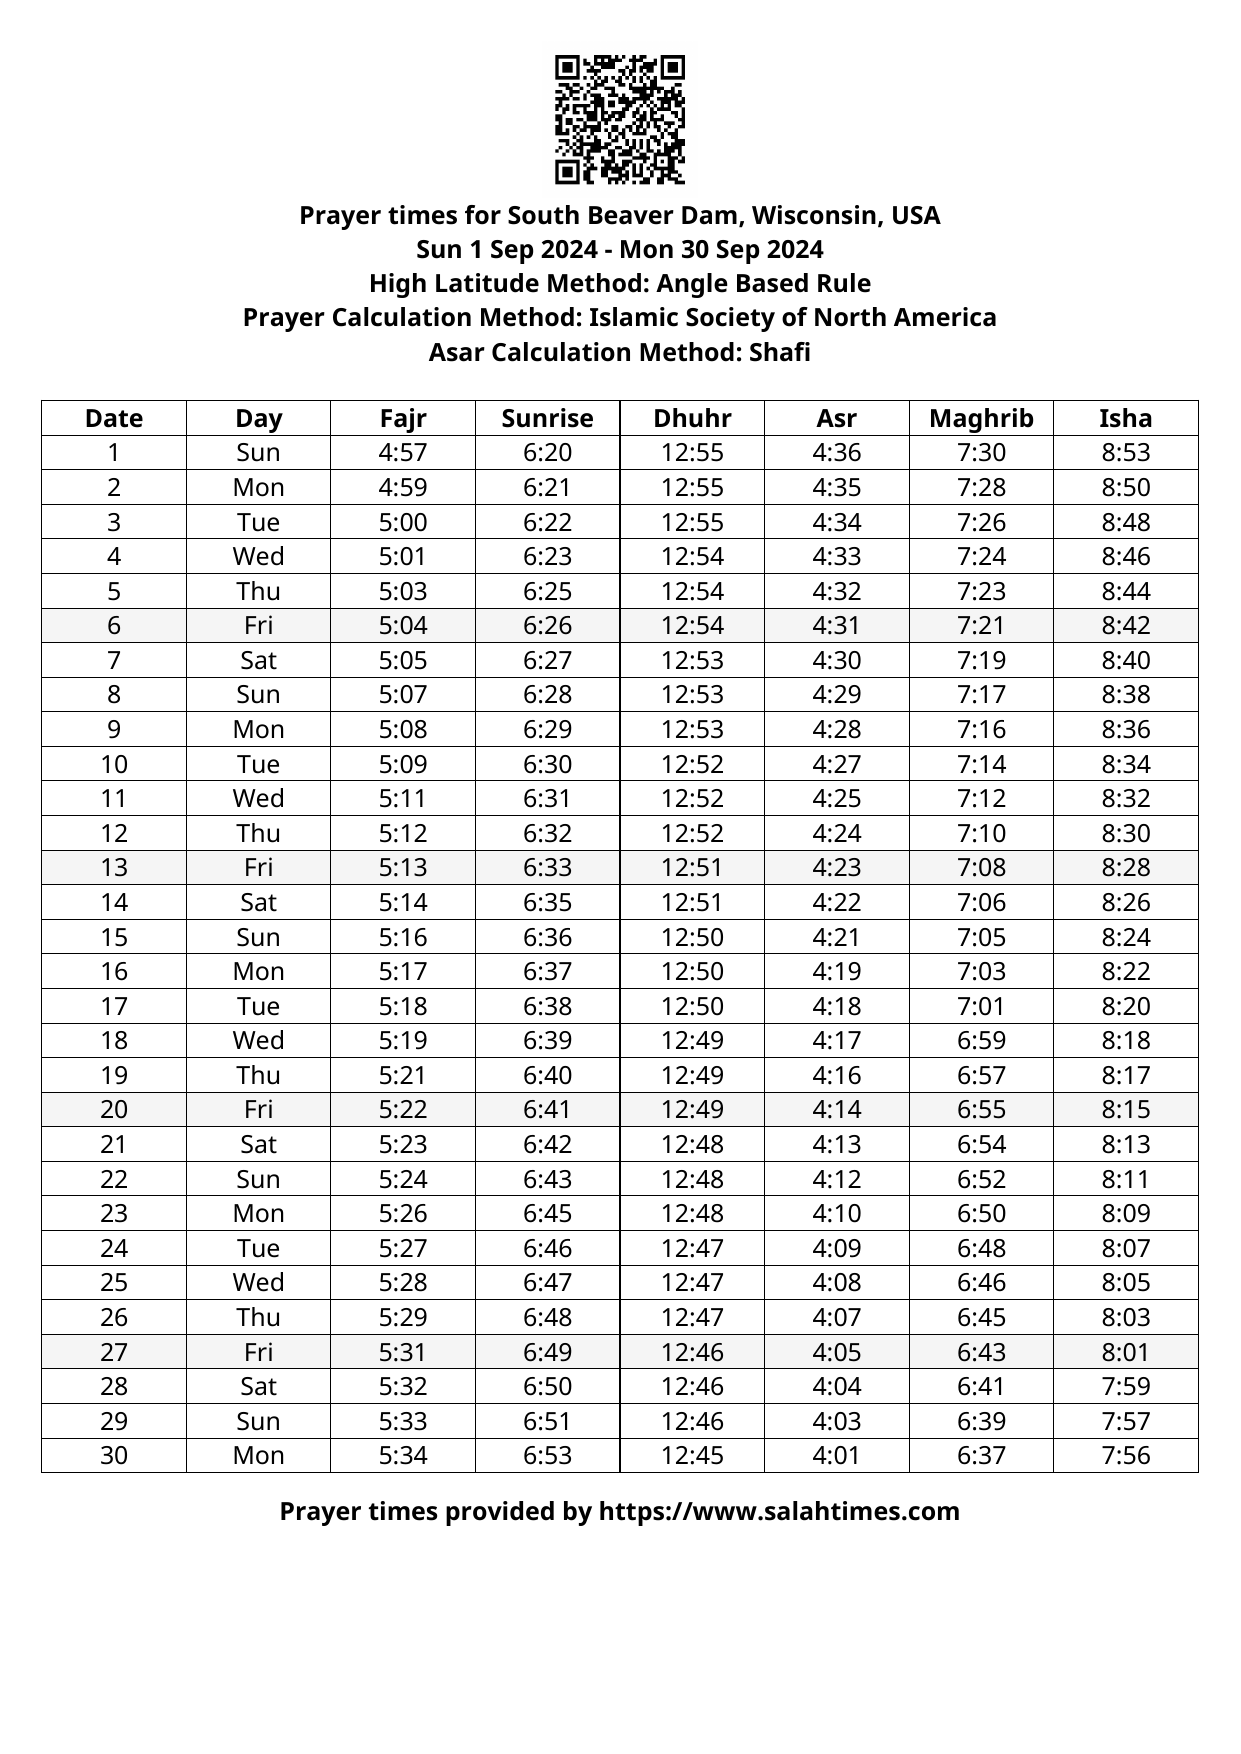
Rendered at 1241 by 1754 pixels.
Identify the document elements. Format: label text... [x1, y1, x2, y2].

table_cell 5:12 [331, 816, 475, 849]
table_cell 5:11 [331, 781, 475, 815]
table_cell Mon [187, 470, 330, 504]
table_cell 4:18 [765, 989, 909, 1022]
table_cell 6:51 [476, 1404, 619, 1437]
table_cell 7:16 [910, 712, 1053, 746]
table_cell 7:17 [910, 678, 1053, 711]
table_cell 21 [42, 1127, 186, 1161]
table_cell 5:03 [331, 574, 475, 607]
text Prayer times for South Beaver Dam, Wisconsin, USA [42, 198, 1198, 232]
table_cell 8:17 [1054, 1058, 1198, 1092]
table_cell Wed [187, 1266, 330, 1299]
table_cell 5:22 [331, 1093, 475, 1126]
table_cell Fri [187, 851, 330, 884]
table_cell 6:27 [476, 643, 619, 677]
table_cell 25 [42, 1266, 186, 1299]
table_cell 3 [42, 505, 186, 538]
table_cell 5:29 [331, 1300, 475, 1334]
table_cell 12 [42, 816, 186, 849]
table_cell 6:31 [476, 781, 619, 815]
table_cell 6:25 [476, 574, 619, 607]
table_cell 4:57 [331, 436, 475, 469]
table_cell 4:03 [765, 1404, 909, 1437]
table_cell 8:46 [1054, 539, 1198, 573]
table_cell Mon [187, 1196, 330, 1230]
table_cell 5:24 [331, 1162, 475, 1195]
table_cell 4:34 [765, 505, 909, 538]
table_cell 8:09 [1054, 1196, 1198, 1230]
table_cell 8:13 [1054, 1127, 1198, 1161]
table_cell Mon [187, 1439, 330, 1472]
table_cell 5:23 [331, 1127, 475, 1161]
table_cell 6:45 [476, 1196, 619, 1230]
table_cell 4:17 [765, 1024, 909, 1057]
table_cell 4:19 [765, 954, 909, 988]
table_cell 14 [42, 885, 186, 919]
table_cell 6:53 [476, 1439, 619, 1472]
table_cell 6:47 [476, 1266, 619, 1299]
table_header Isha [1054, 401, 1198, 434]
table_cell 12:50 [621, 989, 764, 1022]
table_cell 12:54 [621, 609, 764, 642]
text Sun 1 Sep 2024 - Mon 30 Sep 2024 [42, 232, 1198, 266]
table_cell 6:22 [476, 505, 619, 538]
table_cell 6:39 [476, 1024, 619, 1057]
table_cell 8:15 [1054, 1093, 1198, 1126]
table_cell 5:31 [331, 1335, 475, 1368]
table_cell 6:55 [910, 1093, 1053, 1126]
table_cell 10 [42, 747, 186, 780]
table_cell 4:32 [765, 574, 909, 607]
table_cell Mon [187, 954, 330, 988]
table_cell 12:51 [621, 851, 764, 884]
table_cell 6:39 [910, 1404, 1053, 1437]
table_cell 6:45 [910, 1300, 1053, 1334]
table_cell 5:34 [331, 1439, 475, 1472]
table_cell 4:59 [331, 470, 475, 504]
table_cell 7:28 [910, 470, 1053, 504]
table_header Date [42, 401, 186, 434]
table_cell 4:22 [765, 885, 909, 919]
table_cell 5:28 [331, 1266, 475, 1299]
table_cell 6:37 [476, 954, 619, 988]
table_cell 6:23 [476, 539, 619, 573]
table_cell 4:23 [765, 851, 909, 884]
table_cell 12:46 [621, 1335, 764, 1368]
table_cell 5:19 [331, 1024, 475, 1057]
table_cell 6:28 [476, 678, 619, 711]
table_cell 18 [42, 1024, 186, 1057]
table_cell Wed [187, 539, 330, 573]
table_cell Sat [187, 643, 330, 677]
table_cell 4:08 [765, 1266, 909, 1299]
table_cell Tue [187, 747, 330, 780]
table_cell 4:01 [765, 1439, 909, 1472]
table_cell 8:07 [1054, 1231, 1198, 1264]
table_cell 6:40 [476, 1058, 619, 1092]
table_cell Thu [187, 816, 330, 849]
table_cell 12:45 [621, 1439, 764, 1472]
table_cell Sun [187, 678, 330, 711]
table_header Fajr [331, 401, 475, 434]
table_cell 20 [42, 1093, 186, 1126]
table_cell 6:35 [476, 885, 619, 919]
table_cell 4:12 [765, 1162, 909, 1195]
table_cell 12:49 [621, 1024, 764, 1057]
table_cell 6:32 [476, 816, 619, 849]
table_cell 6:46 [476, 1231, 619, 1264]
picture [542, 41, 699, 198]
table_cell Fri [187, 609, 330, 642]
table_cell 5:04 [331, 609, 475, 642]
table_cell 7:08 [910, 851, 1053, 884]
table_cell 6:41 [910, 1369, 1053, 1403]
table_cell Mon [187, 712, 330, 746]
table_cell 6:20 [476, 436, 619, 469]
table_cell 7:26 [910, 505, 1053, 538]
table_cell 12:49 [621, 1058, 764, 1092]
table_cell 6:54 [910, 1127, 1053, 1161]
table_cell 7:19 [910, 643, 1053, 677]
table_cell 5:33 [331, 1404, 475, 1437]
table_cell 4:35 [765, 470, 909, 504]
table_cell 8:18 [1054, 1024, 1198, 1057]
table_cell 6:33 [476, 851, 619, 884]
table_cell 8:44 [1054, 574, 1198, 607]
table_cell Fri [187, 1093, 330, 1126]
table_cell 12:48 [621, 1127, 764, 1161]
table_cell 30 [42, 1439, 186, 1472]
text Prayer times provided by https://www.salahtimes.com [42, 1494, 1198, 1528]
table_cell 7:01 [910, 989, 1053, 1022]
table_cell 12:52 [621, 816, 764, 849]
table_cell 6:29 [476, 712, 619, 746]
table_cell 8 [42, 678, 186, 711]
table_cell 12:53 [621, 712, 764, 746]
table_cell 12:47 [621, 1231, 764, 1264]
table_cell 6:42 [476, 1127, 619, 1161]
text Prayer Calculation Method: Islamic Society of North America [42, 300, 1198, 334]
table_cell Sat [187, 1127, 330, 1161]
table_cell 13 [42, 851, 186, 884]
table_cell Thu [187, 574, 330, 607]
table_cell 6:38 [476, 989, 619, 1022]
table_cell 5:17 [331, 954, 475, 988]
table_cell 4:21 [765, 920, 909, 953]
text Asar Calculation Method: Shafi [42, 334, 1198, 368]
table_cell 23 [42, 1196, 186, 1230]
table_cell 12:48 [621, 1196, 764, 1230]
table_cell 8:36 [1054, 712, 1198, 746]
table_cell 4:16 [765, 1058, 909, 1092]
table_cell 5:14 [331, 885, 475, 919]
table_cell 8:20 [1054, 989, 1198, 1022]
table_cell 8:32 [1054, 781, 1198, 815]
table_cell 12:51 [621, 885, 764, 919]
table_cell 7:56 [1054, 1439, 1198, 1472]
table_cell Sun [187, 436, 330, 469]
table_cell 4:31 [765, 609, 909, 642]
table_header Day [187, 401, 330, 434]
table_cell 5:32 [331, 1369, 475, 1403]
table_cell 7:59 [1054, 1369, 1198, 1403]
table_cell 7:05 [910, 920, 1053, 953]
table_cell 7:24 [910, 539, 1053, 573]
table_cell 5:01 [331, 539, 475, 573]
table_cell 5:18 [331, 989, 475, 1022]
table_cell 5:16 [331, 920, 475, 953]
table_cell 8:03 [1054, 1300, 1198, 1334]
table_cell 4:24 [765, 816, 909, 849]
table_cell 29 [42, 1404, 186, 1437]
table_cell 6:48 [476, 1300, 619, 1334]
text High Latitude Method: Angle Based Rule [42, 266, 1198, 300]
table_cell 12:47 [621, 1266, 764, 1299]
table_cell 12:52 [621, 747, 764, 780]
table_cell 8:05 [1054, 1266, 1198, 1299]
table_cell 7:23 [910, 574, 1053, 607]
table_cell 6:46 [910, 1266, 1053, 1299]
table_cell 6:59 [910, 1024, 1053, 1057]
table_cell 5:13 [331, 851, 475, 884]
table_cell 12:53 [621, 678, 764, 711]
table_cell 6:21 [476, 470, 619, 504]
table_cell 12:55 [621, 505, 764, 538]
table_cell 6:26 [476, 609, 619, 642]
table_cell 4:33 [765, 539, 909, 573]
table_cell Sun [187, 1162, 330, 1195]
table_cell Fri [187, 1335, 330, 1368]
table_cell Wed [187, 1024, 330, 1057]
table_cell 12:54 [621, 574, 764, 607]
table_cell 5:26 [331, 1196, 475, 1230]
table_cell Tue [187, 989, 330, 1022]
table_cell 12:47 [621, 1300, 764, 1334]
table_cell Thu [187, 1058, 330, 1092]
table_cell 6 [42, 609, 186, 642]
table_cell 6:43 [910, 1335, 1053, 1368]
table_cell 27 [42, 1335, 186, 1368]
table_cell 12:55 [621, 470, 764, 504]
table_cell 7:10 [910, 816, 1053, 849]
table_cell 8:42 [1054, 609, 1198, 642]
table_cell 22 [42, 1162, 186, 1195]
table_cell 12:49 [621, 1093, 764, 1126]
table_cell Sun [187, 920, 330, 953]
table_cell 6:36 [476, 920, 619, 953]
table_cell 6:30 [476, 747, 619, 780]
table_cell Tue [187, 1231, 330, 1264]
table_cell 26 [42, 1300, 186, 1334]
table_cell 6:57 [910, 1058, 1053, 1092]
table_cell 5:05 [331, 643, 475, 677]
table_cell 12:54 [621, 539, 764, 573]
table_cell 5:08 [331, 712, 475, 746]
table_cell 4:07 [765, 1300, 909, 1334]
table_cell 8:01 [1054, 1335, 1198, 1368]
table_cell 12:50 [621, 954, 764, 988]
table_cell 4:14 [765, 1093, 909, 1126]
table_cell 4:36 [765, 436, 909, 469]
table_cell 6:50 [910, 1196, 1053, 1230]
table_cell 15 [42, 920, 186, 953]
table_cell 7:21 [910, 609, 1053, 642]
table_cell 28 [42, 1369, 186, 1403]
table_cell 4:30 [765, 643, 909, 677]
table_cell 7:14 [910, 747, 1053, 780]
table_cell 4:10 [765, 1196, 909, 1230]
table_header Sunrise [476, 401, 619, 434]
table_cell 12:50 [621, 920, 764, 953]
table_cell 7:06 [910, 885, 1053, 919]
table_cell 7:57 [1054, 1404, 1198, 1437]
table_cell 4:25 [765, 781, 909, 815]
table_cell 8:48 [1054, 505, 1198, 538]
table_cell 12:46 [621, 1369, 764, 1403]
table_cell 4:05 [765, 1335, 909, 1368]
table_cell 4 [42, 539, 186, 573]
table_cell 1 [42, 436, 186, 469]
table_cell 12:55 [621, 436, 764, 469]
table_cell 6:50 [476, 1369, 619, 1403]
table_cell 5:07 [331, 678, 475, 711]
table_cell 4:04 [765, 1369, 909, 1403]
table_cell 5:09 [331, 747, 475, 780]
table_header Asr [765, 401, 909, 434]
table_header Maghrib [910, 401, 1053, 434]
table_cell 8:26 [1054, 885, 1198, 919]
table_cell 8:40 [1054, 643, 1198, 677]
table_cell 8:34 [1054, 747, 1198, 780]
table_cell 5:00 [331, 505, 475, 538]
table_cell 17 [42, 989, 186, 1022]
table_cell 8:28 [1054, 851, 1198, 884]
table_cell 4:29 [765, 678, 909, 711]
table_cell 11 [42, 781, 186, 815]
table_cell Wed [187, 781, 330, 815]
table_cell 8:11 [1054, 1162, 1198, 1195]
table_cell 12:48 [621, 1162, 764, 1195]
table_cell 8:24 [1054, 920, 1198, 953]
table_cell 4:13 [765, 1127, 909, 1161]
table_cell 19 [42, 1058, 186, 1092]
table_cell 12:53 [621, 643, 764, 677]
table_cell 8:22 [1054, 954, 1198, 988]
table_cell Sat [187, 1369, 330, 1403]
table_cell 4:09 [765, 1231, 909, 1264]
table_cell 2 [42, 470, 186, 504]
table_cell 7:03 [910, 954, 1053, 988]
table_cell 6:48 [910, 1231, 1053, 1264]
table_cell Tue [187, 505, 330, 538]
table_cell 9 [42, 712, 186, 746]
table_cell 6:37 [910, 1439, 1053, 1472]
table_cell 16 [42, 954, 186, 988]
table_cell 8:30 [1054, 816, 1198, 849]
table_cell 8:38 [1054, 678, 1198, 711]
table_cell 8:53 [1054, 436, 1198, 469]
table_cell 6:43 [476, 1162, 619, 1195]
table_cell 6:52 [910, 1162, 1053, 1195]
table_cell 5 [42, 574, 186, 607]
table_cell 8:50 [1054, 470, 1198, 504]
table_cell 6:41 [476, 1093, 619, 1126]
table_cell 4:27 [765, 747, 909, 780]
table_cell 12:46 [621, 1404, 764, 1437]
table_header Dhuhr [621, 401, 764, 434]
table_cell 5:27 [331, 1231, 475, 1264]
table_cell Thu [187, 1300, 330, 1334]
table_cell 4:28 [765, 712, 909, 746]
table_cell 7 [42, 643, 186, 677]
table_cell 7:12 [910, 781, 1053, 815]
table_cell Sun [187, 1404, 330, 1437]
table_cell 24 [42, 1231, 186, 1264]
table_cell 12:52 [621, 781, 764, 815]
table_cell 5:21 [331, 1058, 475, 1092]
table_cell 7:30 [910, 436, 1053, 469]
table_cell 6:49 [476, 1335, 619, 1368]
table_cell Sat [187, 885, 330, 919]
